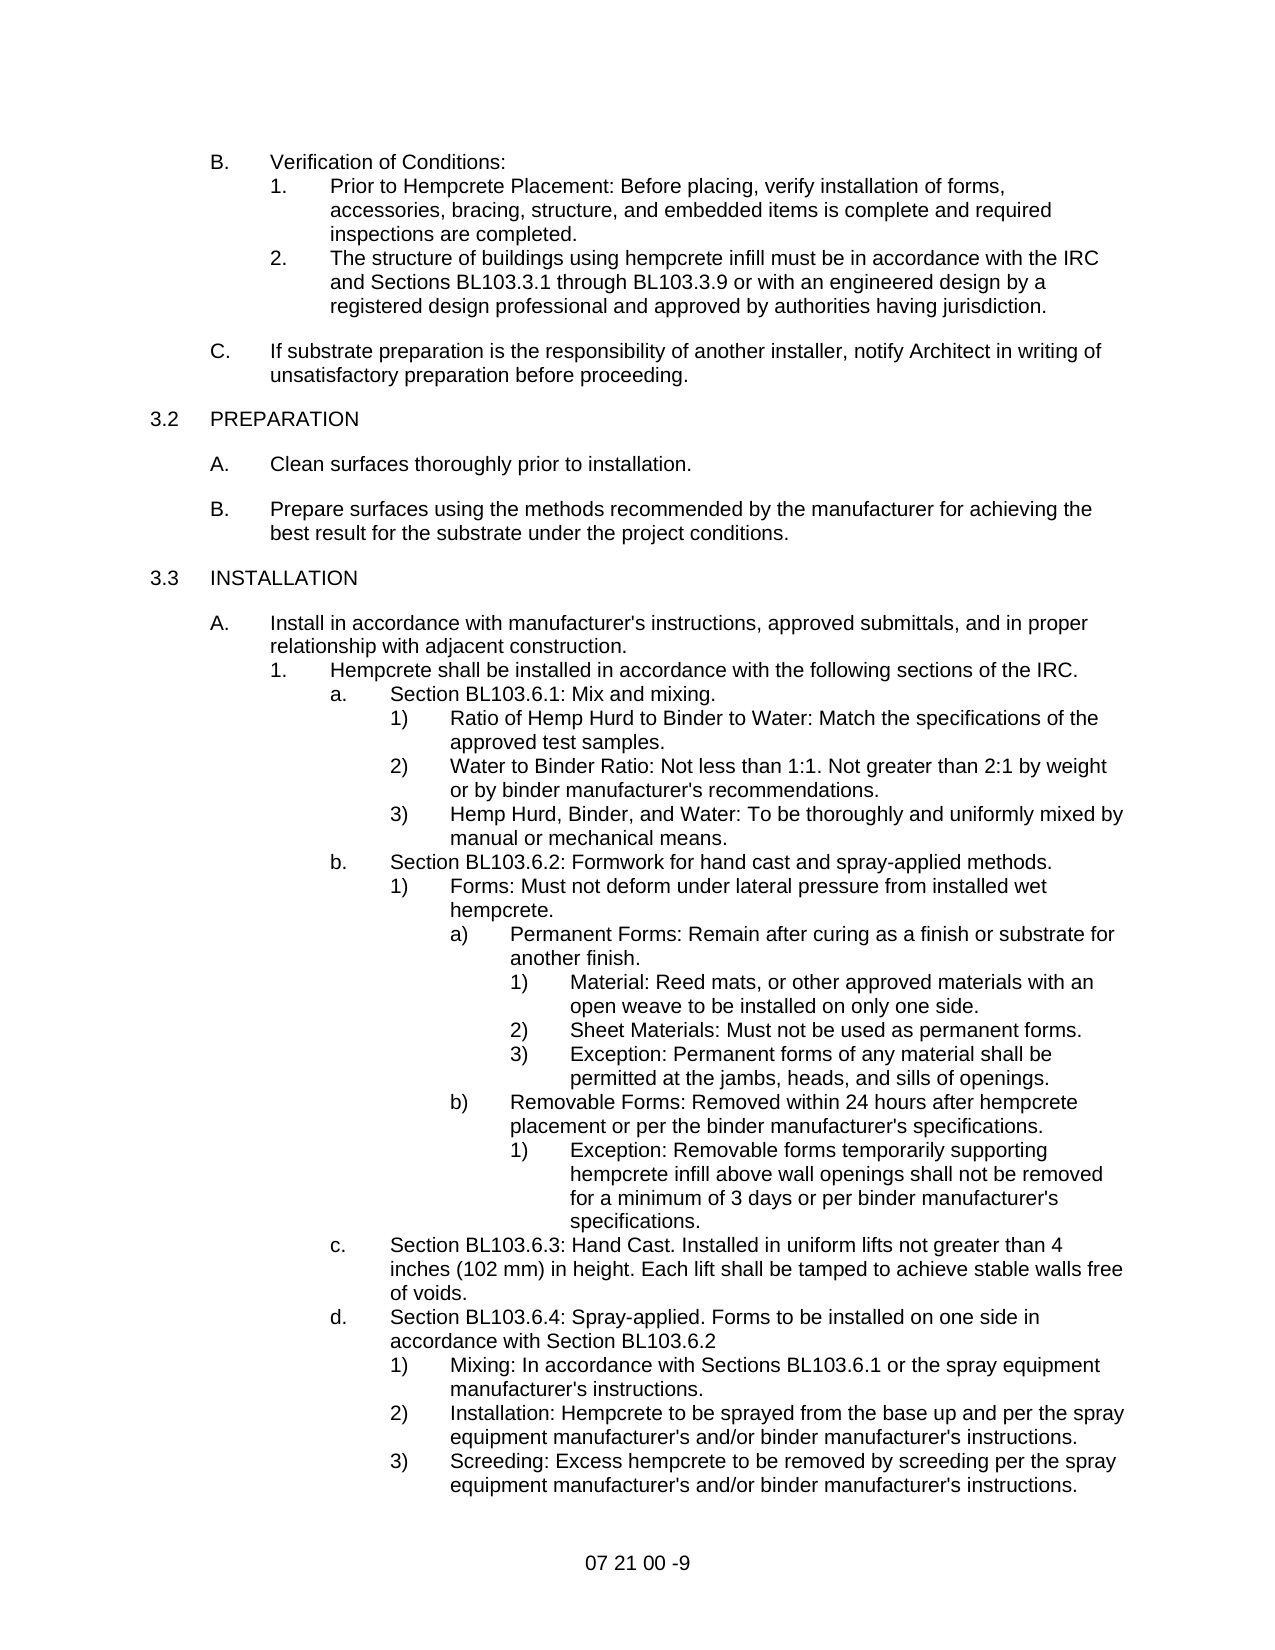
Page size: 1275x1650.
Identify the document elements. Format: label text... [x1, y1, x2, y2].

list The structure of buildings using hempcrete infill must be in accordance with the IRC and Sections BL103.3.1 through BL103.3.9 or with an engineered design by a registered design professional and approved by authorities having jurisdiction. [270, 246, 1125, 318]
list If substrate preparation is the responsibility of another installer, notify Architect in writing of unsatisfactory preparation before proceeding. [210, 338, 1125, 386]
list Section BL103.6.3: Hand Cast. Installed in uniform lifts not greater than 4 inches (102 mm) in height. Each lift shall be tamped to achieve stable walls free of voids. [330, 1233, 1125, 1305]
list Water to Binder Ratio: Not less than 1:1. Not greater than 2:1 by weight or by binder manufacturer's recommendations. [390, 754, 1125, 802]
list Installation: Hempcrete to be sprayed from the base up and per the spray equipment manufacturer's and/or binder manufacturer's instructions. [390, 1401, 1125, 1449]
list INSTALLATION [150, 566, 1125, 589]
list Removable Forms: Removed within 24 hours after hempcrete placement or per the binder manufacturer's specifications. [450, 1089, 1125, 1137]
list Install in accordance with manufacturer's instructions, approved submittals, and in proper relationship with adjacent construction. [210, 610, 1125, 658]
list Exception: Permanent forms of any material shall be permitted at the jambs, heads, and sills of openings. [510, 1042, 1125, 1089]
list Section BL103.6.2: Formwork for hand cast and spray-applied methods. [330, 850, 1125, 874]
list Hempcrete shall be installed in accordance with the following sections of the IRC. [270, 658, 1125, 682]
list Section BL103.6.1: Mix and mixing. [330, 682, 1125, 706]
list Clean surfaces thoroughly prior to installation. [210, 452, 1125, 476]
list Hemp Hurd, Binder, and Water: To be thoroughly and uniformly mixed by manual or mechanical means. [390, 802, 1125, 850]
list Prepare surfaces using the methods recommended by the manufacturer for achieving the best result for the substrate under the project conditions. [210, 497, 1125, 545]
list Mixing: In accordance with Sections BL103.6.1 or the spray equipment manufacturer's instructions. [390, 1353, 1125, 1401]
list Ratio of Hemp Hurd to Binder to Water: Match the specifications of the approved test samples. [390, 706, 1125, 754]
list Material: Reed mats, or other approved materials with an open weave to be installed on only one side. [510, 970, 1125, 1018]
list Exception: Removable forms temporarily supporting hempcrete infill above wall openings shall not be removed for a minimum of 3 days or per binder manufacturer's specifications. [510, 1137, 1125, 1233]
list Sheet Materials: Must not be used as permanent forms. [510, 1018, 1125, 1042]
list Prior to Hempcrete Placement: Before placing, verify installation of forms, accessories, bracing, structure, and embedded items is complete and required inspections are completed. [270, 174, 1125, 246]
list Section BL103.6.4: Spray-applied. Forms to be installed on one side in accordance with Section BL103.6.2 [330, 1305, 1125, 1353]
list Screeding: Excess hempcrete to be removed by screeding per the spray equipment manufacturer's and/or binder manufacturer's instructions. [390, 1449, 1125, 1497]
list PREPARATION [150, 407, 1125, 431]
list Forms: Must not deform under lateral pressure from installed wet hempcrete. [390, 874, 1125, 922]
list Verification of Conditions: [210, 150, 1125, 174]
list Permanent Forms: Remain after curing as a finish or substrate for another finish. [450, 922, 1125, 970]
